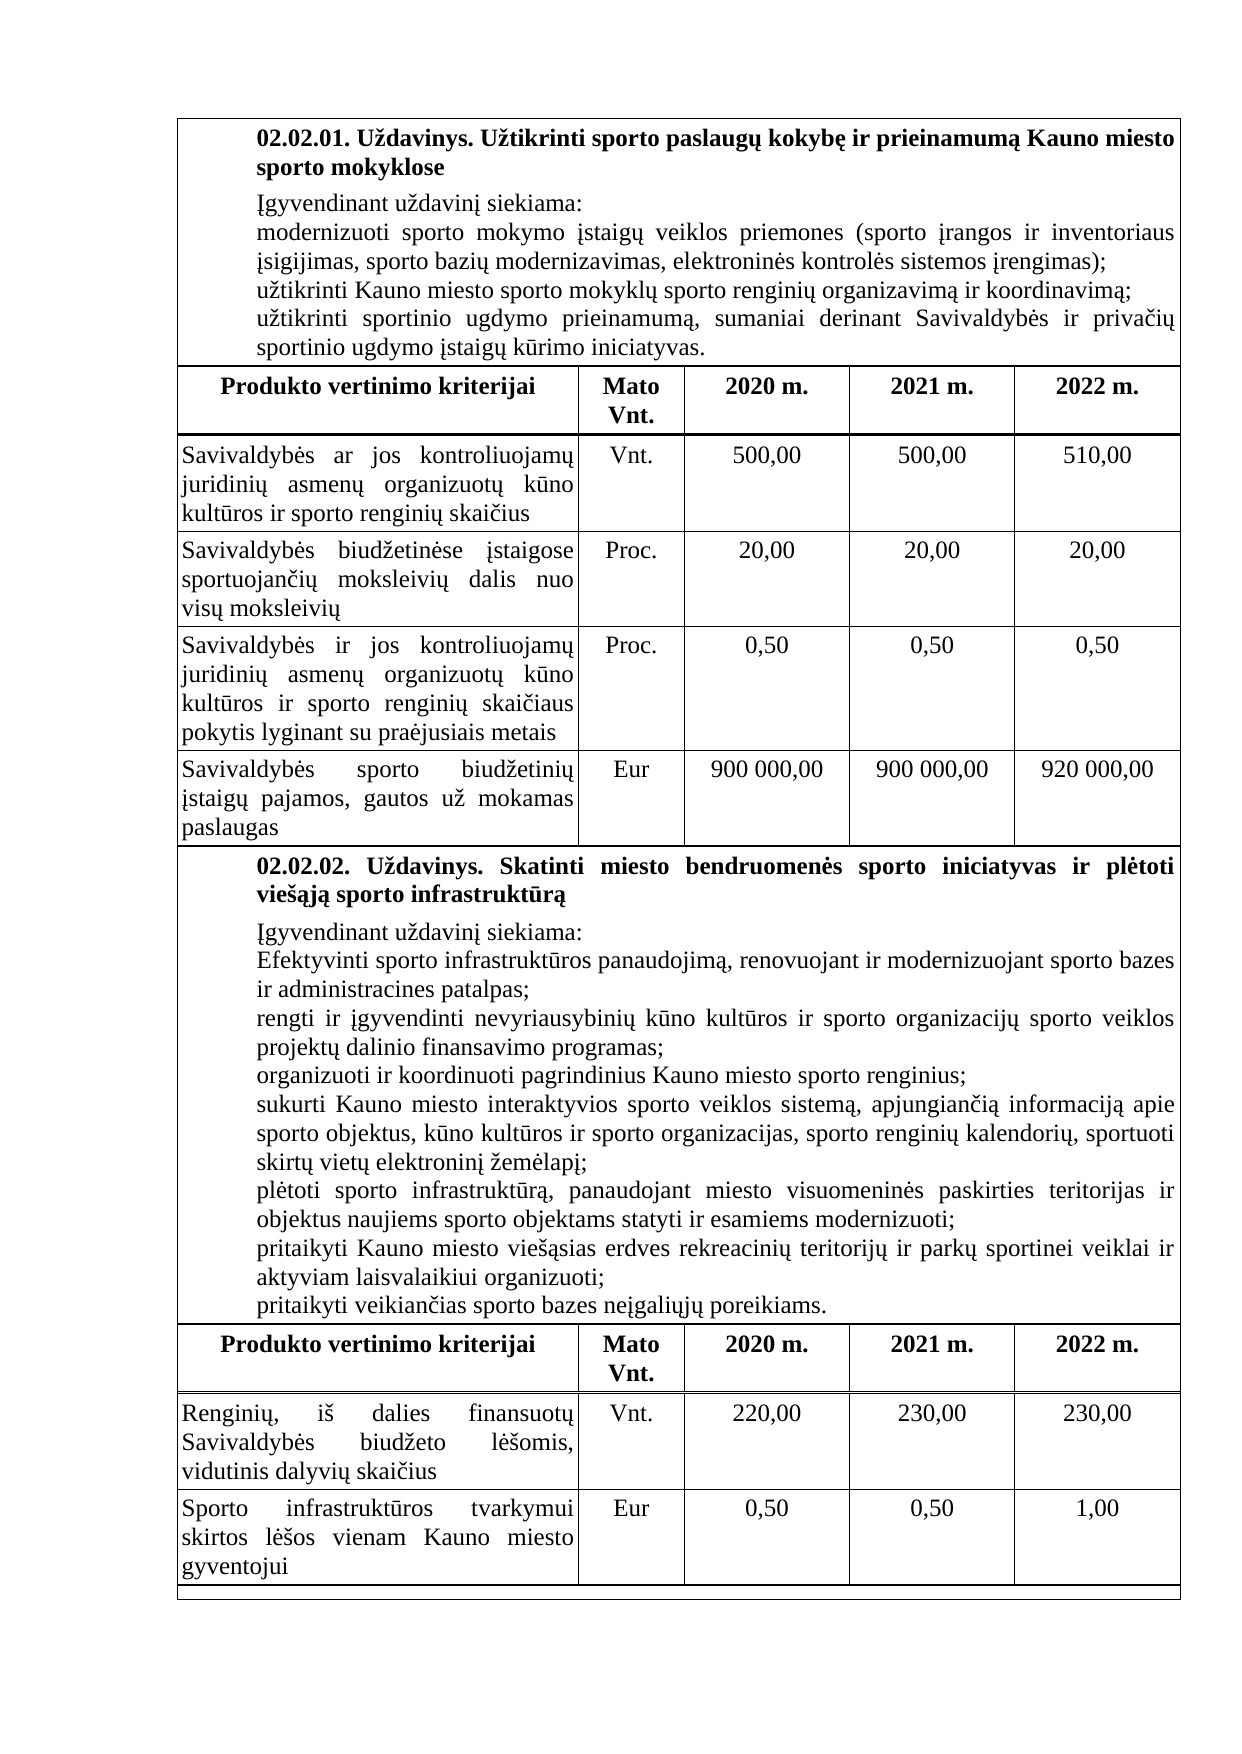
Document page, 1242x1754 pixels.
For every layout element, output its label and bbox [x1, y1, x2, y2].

table_header [579, 1490, 684, 1584]
table_header [685, 532, 849, 626]
table_header [850, 1394, 1014, 1489]
table_header [850, 532, 1014, 626]
table_header [685, 1490, 849, 1584]
table_header [178, 367, 578, 433]
table_header [178, 532, 578, 626]
table_header [178, 436, 578, 531]
table_header [579, 1394, 684, 1489]
table_header [1015, 1490, 1180, 1584]
table_header [1015, 367, 1180, 433]
table_header [850, 751, 1014, 845]
table_header [1015, 436, 1180, 531]
table_header [1015, 627, 1180, 750]
table_header [1015, 751, 1180, 845]
table_header [178, 847, 1180, 1323]
table_header [1015, 532, 1180, 626]
table_header [685, 1325, 849, 1391]
table_header [1015, 1394, 1180, 1489]
table_header [178, 1586, 1180, 1599]
table_header [178, 1325, 578, 1391]
table_header [178, 1490, 578, 1584]
table_header [178, 751, 578, 845]
table_header [579, 751, 684, 845]
table_header [850, 1490, 1014, 1584]
table_header [579, 627, 684, 750]
table_header [579, 1325, 684, 1391]
table_header [178, 627, 578, 750]
table_header [850, 627, 1014, 750]
table_header [579, 367, 684, 433]
table_header [850, 1325, 1014, 1391]
table_header [685, 1394, 849, 1489]
table_header [685, 436, 849, 531]
table_header [1015, 1325, 1180, 1391]
table_header [178, 119, 1180, 365]
table_header [850, 367, 1014, 433]
table_header [178, 1394, 578, 1489]
table_header [850, 436, 1014, 531]
table_header [579, 532, 684, 626]
table_header [685, 751, 849, 845]
table_header [685, 367, 849, 433]
table_header [579, 436, 684, 531]
table_header [685, 627, 849, 750]
